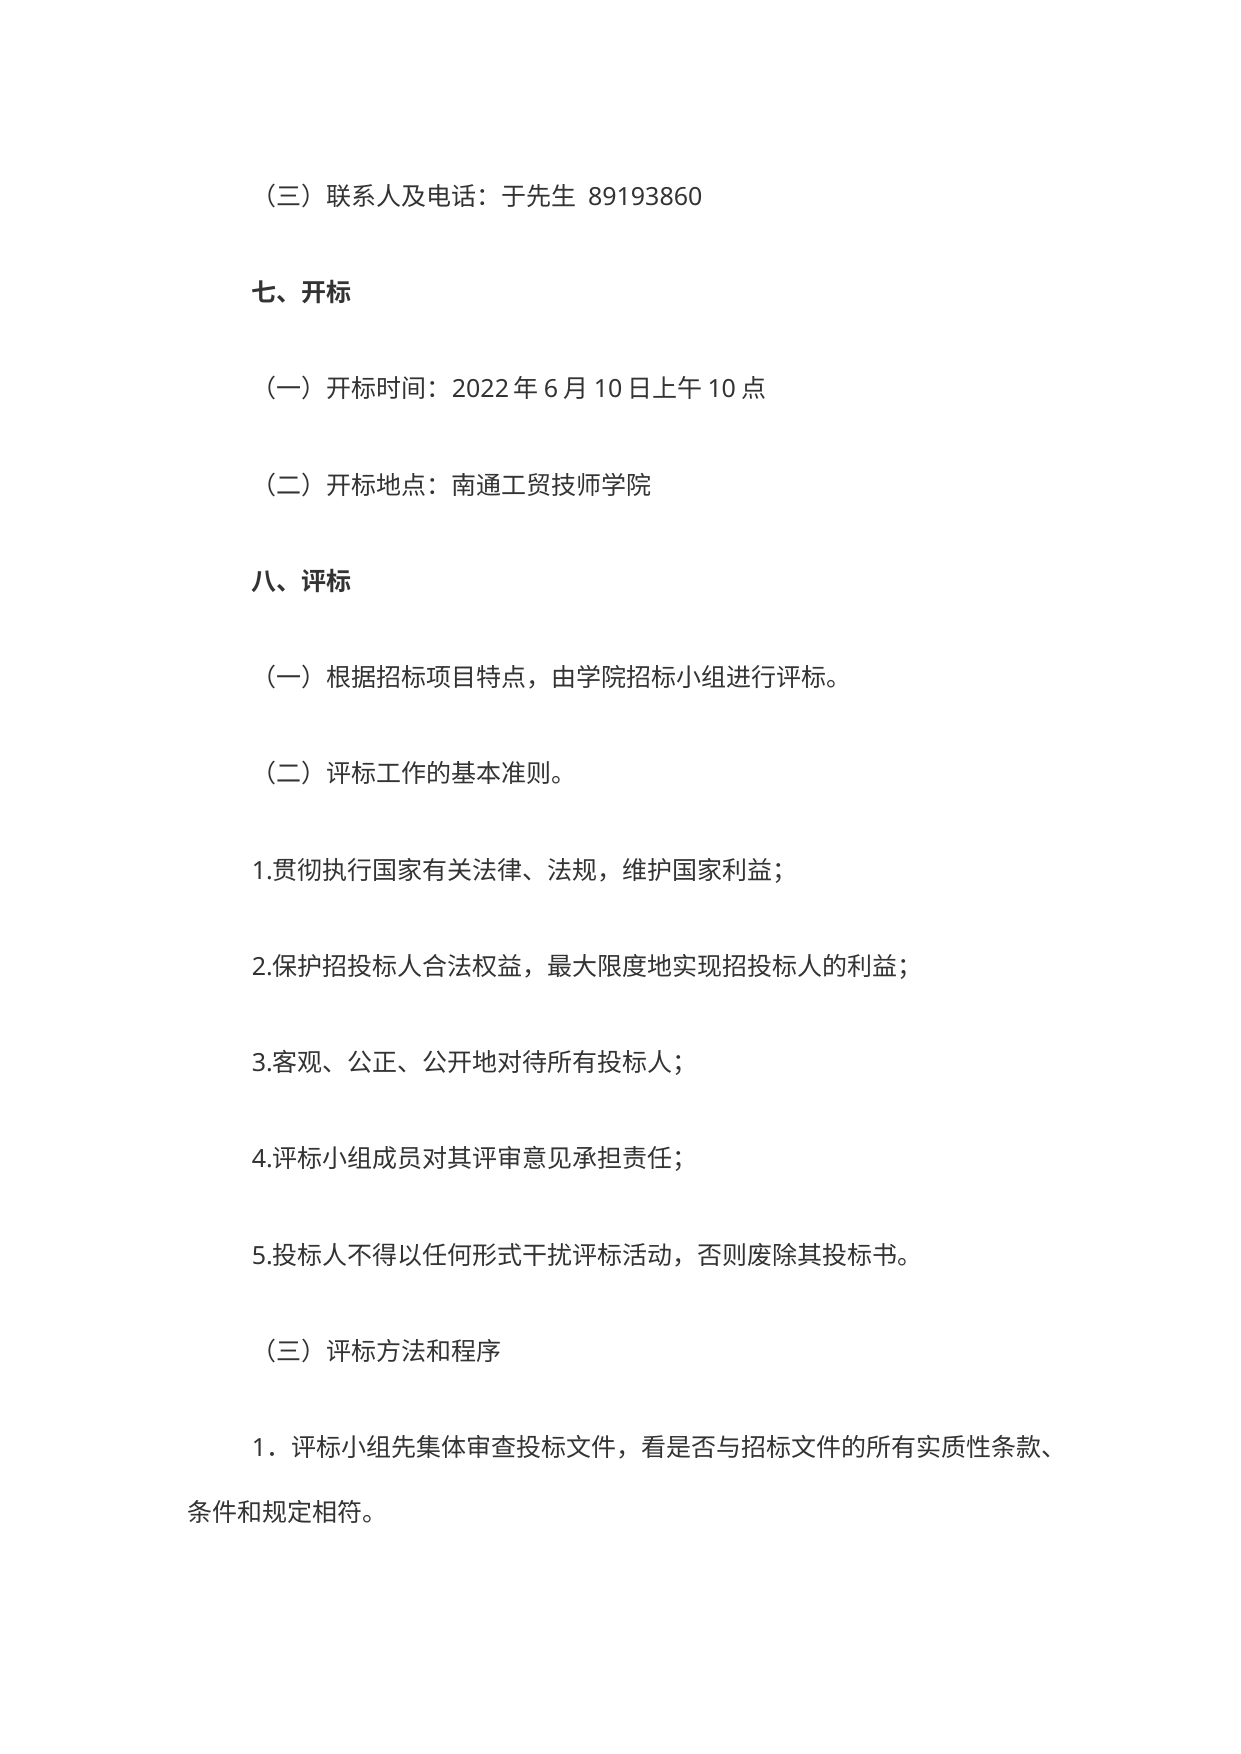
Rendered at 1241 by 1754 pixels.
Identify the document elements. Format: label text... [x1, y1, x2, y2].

text （二）评标工作的基本准则。 [187, 739, 1053, 804]
text （三）评标方法和程序 [187, 1317, 1053, 1382]
text 2.保护招投标人合法权益，最大限度地实现招投标人的利益； [187, 932, 1053, 997]
text 1.贯彻执行国家有关法律、法规，维护国家利益； [187, 836, 1053, 901]
text 3.客观、公正、公开地对待所有投标人； [187, 1028, 1053, 1093]
text 4.评标小组成员对其评审意见承担责任； [187, 1124, 1053, 1189]
text （一）开标时间：2022年6月 10日上午10点 [187, 354, 1053, 419]
text 5.投标人不得以任何形式干扰评标活动，否则废除其投标书。 [187, 1221, 1053, 1286]
text 七、开标 [187, 258, 1053, 323]
text 八、评标 [187, 547, 1053, 612]
text 1．评标小组先集体审查投标文件，看是否与招标文件的所有实质性条款、条件和规定相符。 [187, 1413, 1053, 1543]
text （三）联系人及电话：于先生 89193860 [187, 162, 1053, 227]
text （一）根据招标项目特点，由学院招标小组进行评标。 [187, 643, 1053, 708]
text （二）开标地点：南通工贸技师学院 [187, 451, 1053, 516]
